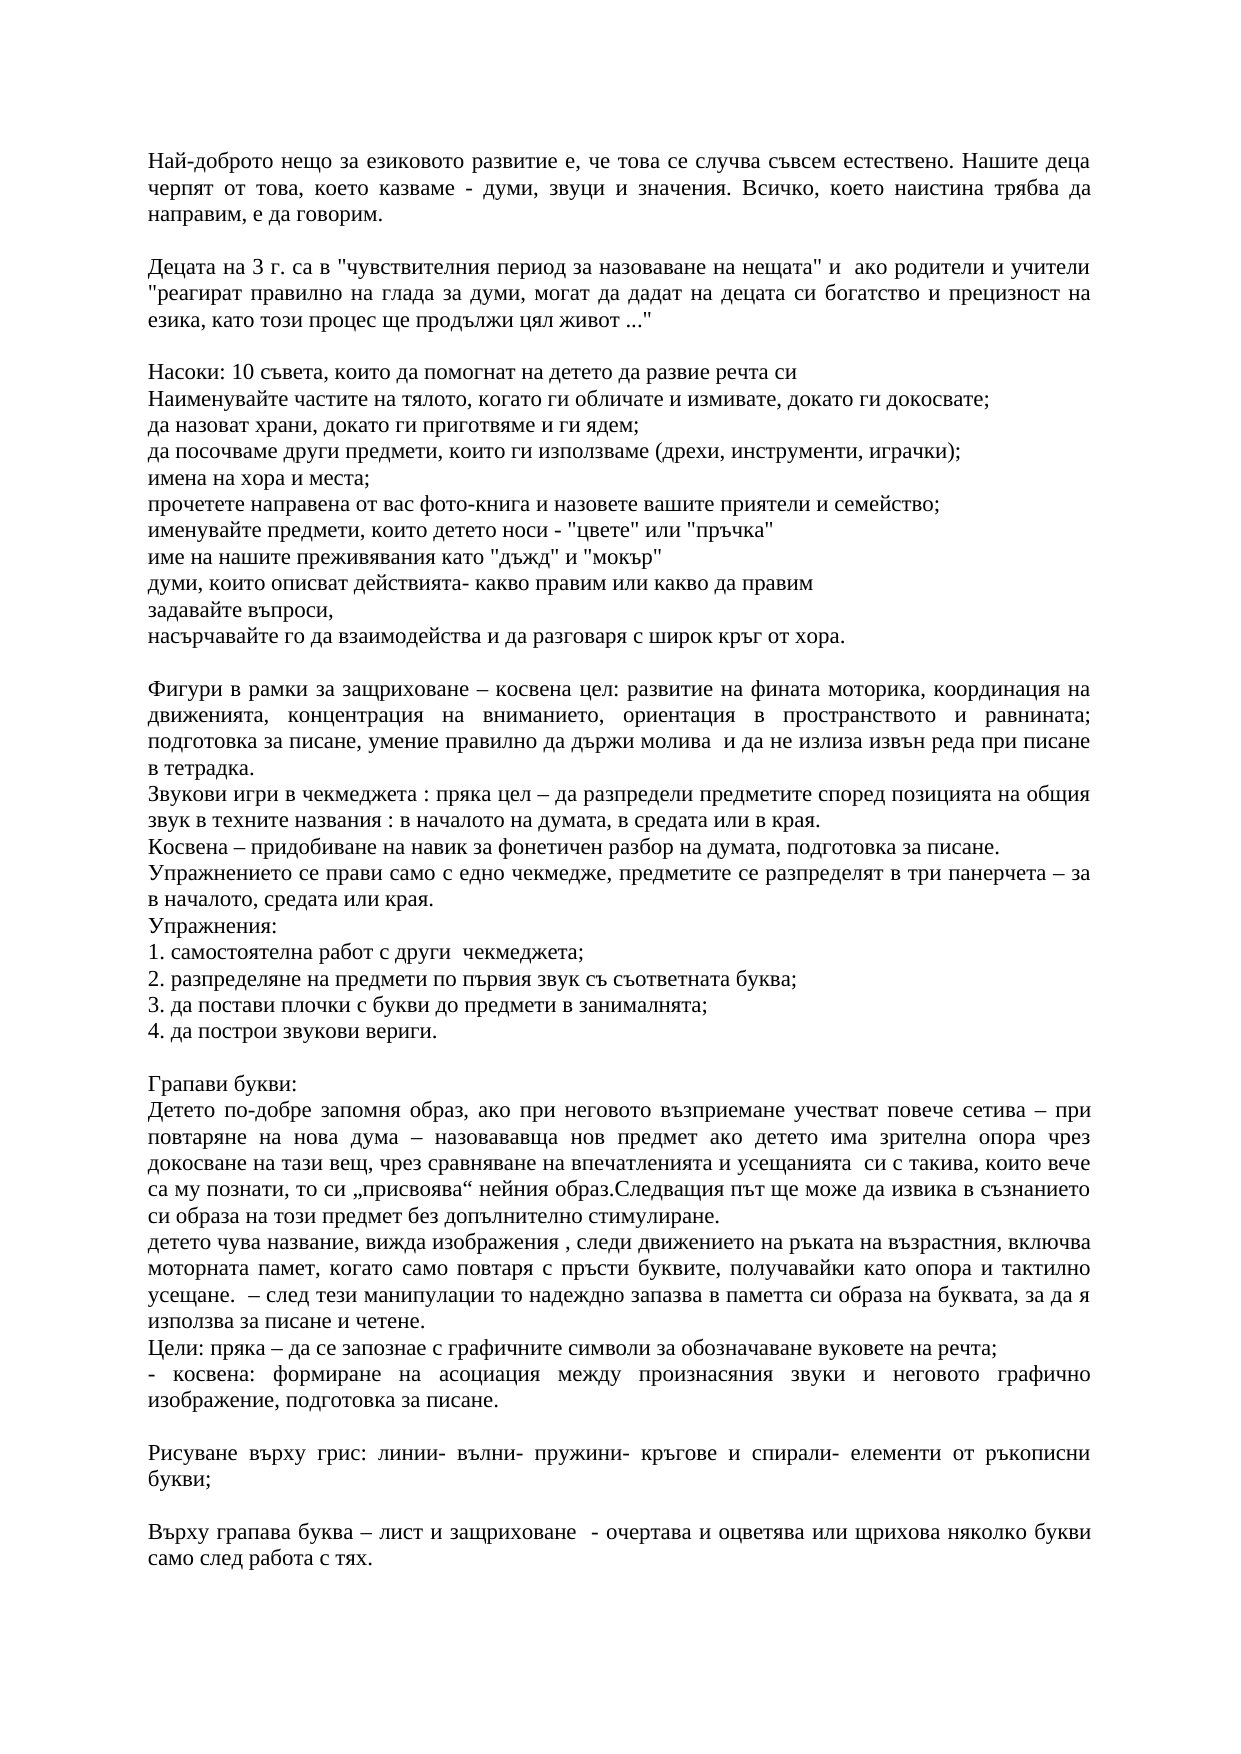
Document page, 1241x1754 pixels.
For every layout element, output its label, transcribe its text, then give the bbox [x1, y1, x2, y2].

text име на нашите преживявания като "дъжд" и "мокър" [148, 543, 1093, 569]
text Рисуване върху грис: линии- вълни- пружини- кръгове и спирали- елементи от ръкописни букви; [148, 1439, 1093, 1492]
text 2. разпределяне на предмети по първия звук съ съответната буква; [148, 964, 1093, 991]
text Наименувайте частите на тялото, когато ги обличате и измивате, докато ги докосвате; [148, 385, 1093, 411]
text имена на хора и места; [148, 464, 1093, 490]
text прочетете направена от вас фото-книга и назовете вашите приятели и семейство; [148, 490, 1093, 517]
text думи, които описват действията- какво правим или какво да правим [148, 569, 1093, 596]
text да назоват храни, докато ги приготвяме и ги ядем; [148, 411, 1093, 437]
text Фигури в рамки за защриховане – косвена цел: развитие на фината моторика, координация на движенията, концентрация на вниманието, ориентация в пространството и равнината; подготовка за писане, умение правилно да държи молива и да не излиза извън реда при писане в тетрадка. [148, 675, 1093, 780]
text Насоки: 10 съвета, които да помогнат на детето да развие речта си [148, 358, 1093, 385]
text Децата на 3 г. са в "чувствителния период за назоваване на нещата" и ако родители и учители "реагират правилно на глада за думи, могат да дадат на децата си богатство и прецизност на езика, като този процес ще продължи цял живот ..." [148, 253, 1093, 332]
text Звукови игри в чекмеджета : пряка цел – да разпредели предметите според позицията на общия звук в тeхните названия : в началото на думата, в средата или в края. [148, 780, 1093, 833]
text - косвена: формиране на асоциация между произнасяния звуки и неговото графично изображение, подготовка за писане. [148, 1360, 1093, 1413]
text детето чува название, вижда изображения , следи движението на ръката на възрастния, включва моторната памет, когато само повтаря с пръсти буквите, получавайки като опора и тактилно усещане. – след тези манипулации то надеждно запазва в паметта си образа на буквата, за да я използва за писане и четене. [148, 1228, 1093, 1333]
text Най-доброто нещо за езиковото развитие е, че това се случва съвсем естествено. Нашите деца черпят от това, което казваме - думи, звуци и значения. Всичко, което наистина трябва да направим, е да говорим. [148, 148, 1093, 227]
text Упражнения: [148, 912, 1093, 938]
text именувайте предмети, които детето носи - "цвете" или "пръчка" [148, 517, 1093, 543]
text насърчавайте го да взаимодейства и да разговаря с широк кръг от хора. [148, 622, 1093, 648]
text Грапави букви: [148, 1070, 1093, 1096]
text да посочваме други предмети, които ги използваме (дрехи, инструменти, играчки); [148, 437, 1093, 464]
text задавайте въпроси, [148, 596, 1093, 622]
text Върху грапава буква – лист и защриховане - очертава и оцветява или щрихова няколко букви само след работа с тях. [148, 1518, 1093, 1571]
text 1. самостоятелна работ с други чекмеджета; [148, 938, 1093, 964]
text 4. да построи звукови вериги. [148, 1017, 1093, 1044]
text Косвена – придобиване на навик за фонетичен разбор на думата, подготовка за писане. [148, 833, 1093, 859]
text 3. да постави плочки с букви до предмети в занималнята; [148, 991, 1093, 1017]
text Детето по-добре запомня образ, ако при неговото възприемане учестват повече сетива – при повтаряне на нова дума – назовававща нов предмет ако детето има зрителна опора чрез докосване на тази вещ, чрез сравняване на впечатленията и усещанията си с такива, които вече са му познати, то си „присвоява“ нейния образ.Следващия път ще може да извика в съзнанието си образа на този предмет без допълнително стимулиране. [148, 1096, 1093, 1228]
text Упражнението се прави само с едно чекмедже, предметите се разпределят в три панерчета – за в началото, средата или края. [148, 859, 1093, 912]
text Цели: пряка – да се запознае с графичните символи за обозначаване вуковете на речта; [148, 1333, 1093, 1360]
